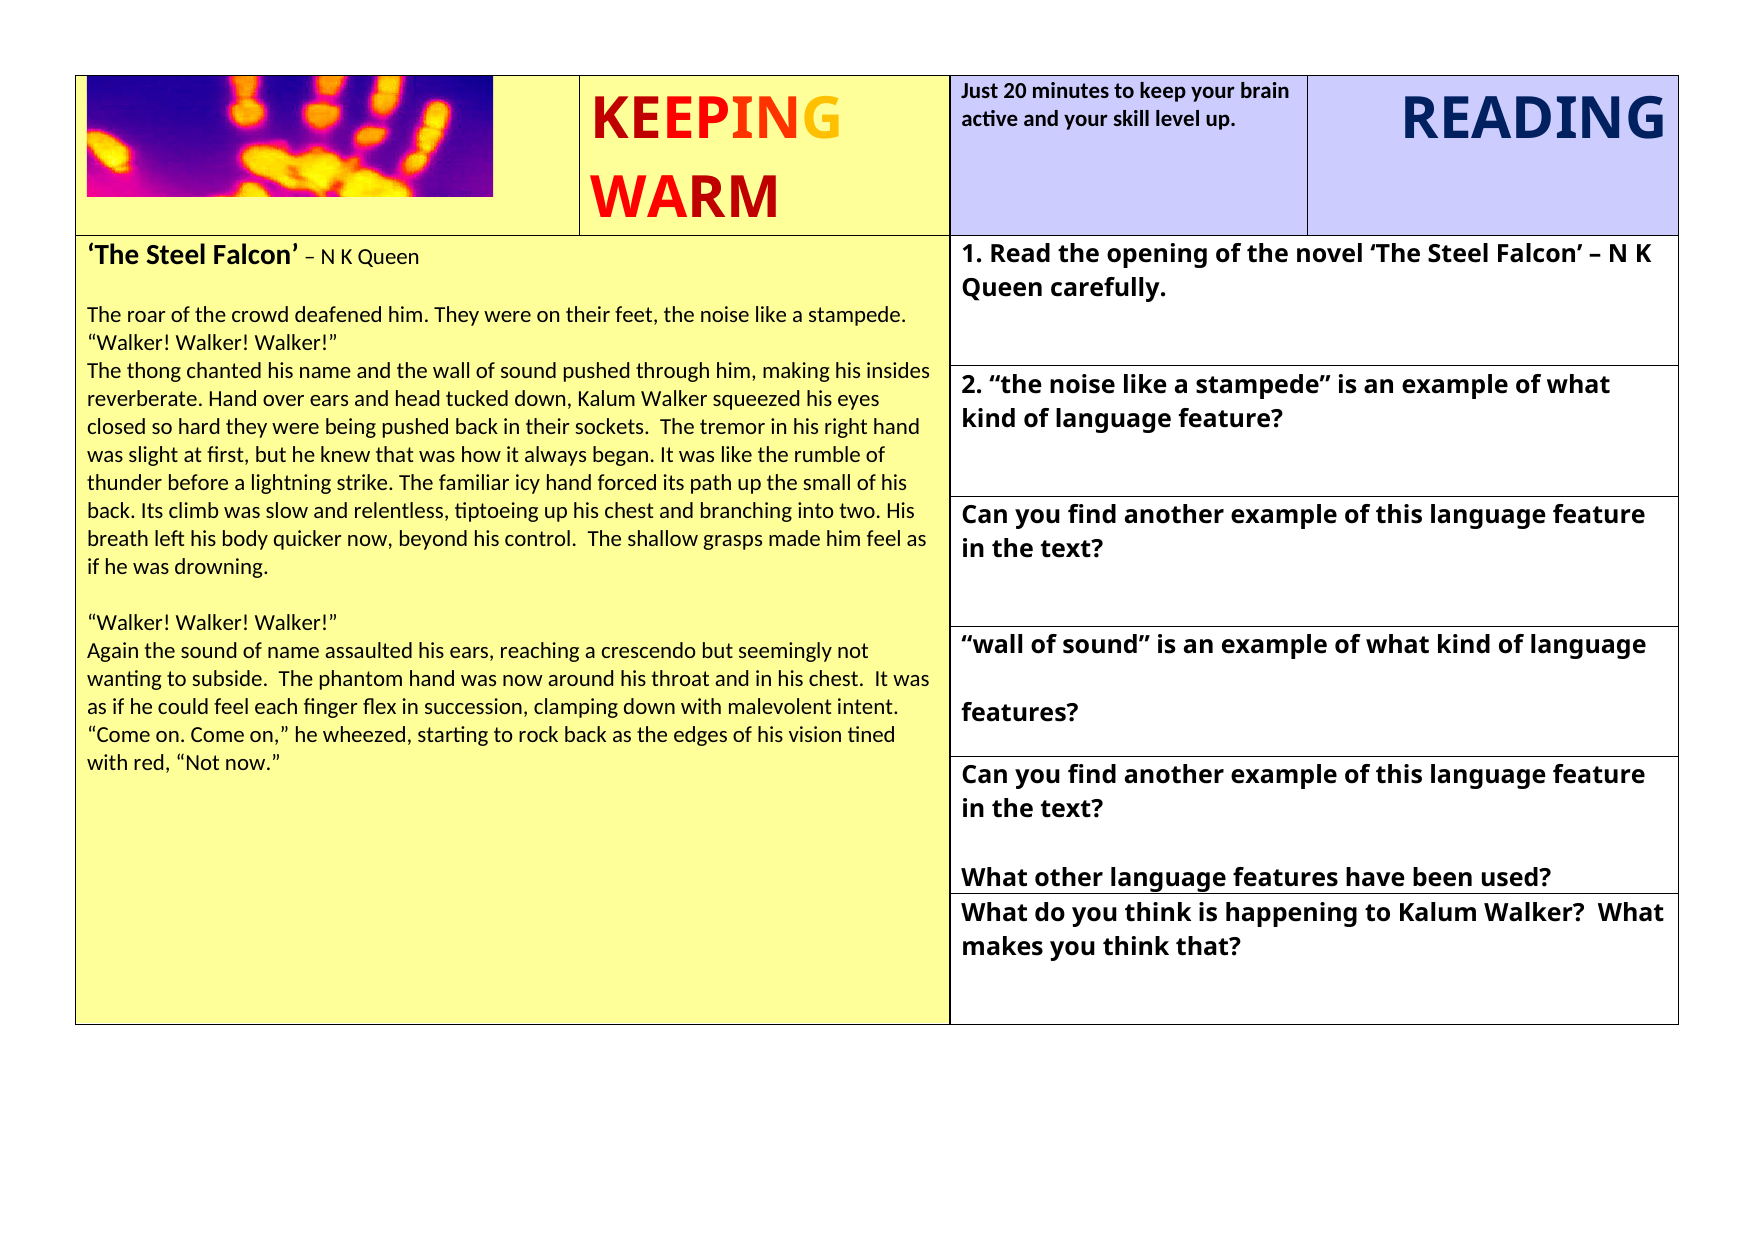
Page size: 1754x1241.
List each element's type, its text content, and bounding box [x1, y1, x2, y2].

picture [86, 76, 494, 197]
table_cell ‘The Steel Falcon’ – N K Queen The roar of the crowd deafened him. They were on their feet, the noise like a stampede. “Walker! Walker! Walker!” The thong chanted his name and the wall of sound pushed through him, making his insides reverberate. Hand over ears and head tucked down, Kalum Walker squeezed his eyes closed so hard they were being pushed back in their sockets. The tremor in his right hand was slight at first, but he knew that was how it always began. It was like the rumble of thunder before a lightning strike. The familiar icy hand forced its path up the small of his back. Its climb was slow and relentless, tiptoeing up his chest and branching into two. His breath left his body quicker now, beyond his control. The shallow grasps made him feel as if he was drowning. “Walker! Walker! Walker!” Again the sound of name assaulted his ears, reaching a crescendo but seemingly not wanting to subside. The phantom hand was now around his throat and in his chest. It was as if he could feel each finger flex in succession, clamping down with malevolent intent. “Come on. Come on,” he wheezed, starting to rock back as the edges of his vision tined with red, “Not now.” [76, 236, 949, 1023]
table_cell “wall of sound” is an example of what kind of language features? [951, 627, 1678, 756]
table_cell What do you think is happening to Kalum Walker? What makes you think that? [951, 894, 1678, 1023]
table_cell Can you find another example of this language feature in the text? [951, 497, 1678, 626]
table_header [76, 76, 579, 235]
table_header READING [1308, 76, 1678, 235]
table_cell 2. “the noise like a stampede” is an example of what kind of language feature? [951, 366, 1678, 496]
table_header KEEPING WARM [580, 76, 949, 235]
table_cell 1. Read the opening of the novel ‘The Steel Falcon’ – N K Queen carefully. [951, 236, 1678, 365]
table_header Just 20 minutes to keep your brain active and your skill level up. [951, 76, 1307, 235]
table_cell Can you find another example of this language feature in the text? What other language features have been used? [951, 757, 1678, 893]
